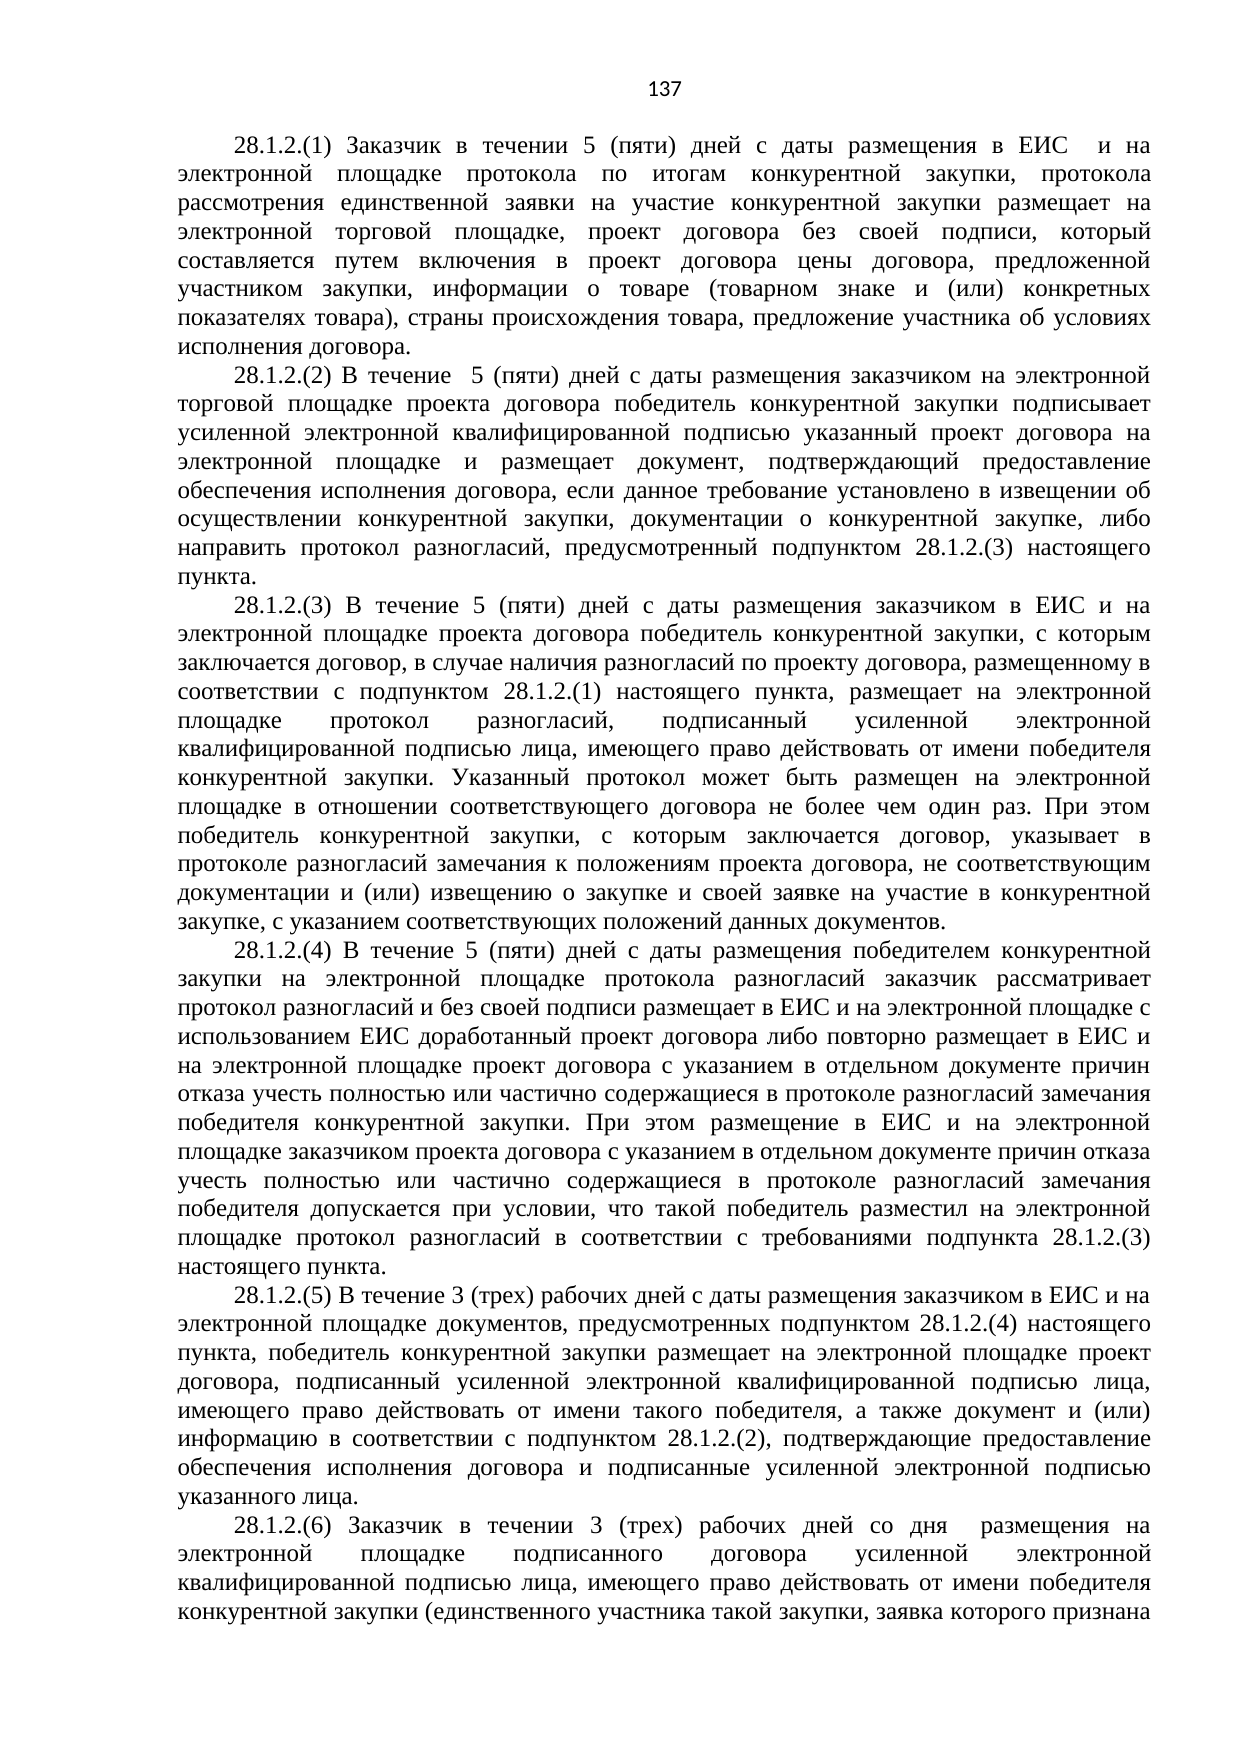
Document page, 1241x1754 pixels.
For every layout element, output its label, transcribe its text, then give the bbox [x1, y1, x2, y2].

text 28.1.2.(2) В течение 5 (пяти) дней с даты размещения заказчиком на электронной торговой площадке проекта договора победитель конкурентной закупки подписывает усиленной электронной квалифицированной подписью указанный проект договора на электронной площадке и размещает документ, подтверждающий предоставление обеспечения исполнения договора, если данное требование установлено в извещении об осуществлении конкурентной закупки, документации о конкурентной закупке, либо направить протокол разногласий, предусмотренный подпунктом 28.1.2.(3) настоящего пункта. [177, 360, 1152, 590]
text 28.1.2.(1) Заказчик в течении 5 (пяти) дней с даты размещения в ЕИС и на электронной площадке протокола по итогам конкурентной закупки, протокола рассмотрения единственной заявки на участие конкурентной закупки размещает на электронной торговой площадке, проект договора без своей подписи, который составляется путем включения в проект договора цены договора, предложенной участником закупки, информации о товаре (товарном знаке и (или) конкретных показателях товара), страны происхождения товара, предложение участника об условиях исполнения договора. [177, 130, 1152, 360]
text 28.1.2.(3) В течение 5 (пяти) дней с даты размещения заказчиком в ЕИС и на электронной площадке проекта договора победитель конкурентной закупки, с которым заключается договор, в случае наличия разногласий по проекту договора, размещенному в соответствии с подпунктом 28.1.2.(1) настоящего пункта, размещает на электронной площадке протокол разногласий, подписанный усиленной электронной квалифицированной подписью лица, имеющего право действовать от имени победителя конкурентной закупки. Указанный протокол может быть размещен на электронной площадке в отношении соответствующего договора не более чем один раз. При этом победитель конкурентной закупки, с которым заключается договор, указывает в протоколе разногласий замечания к положениям проекта договора, не соответствующим документации и (или) извещению о закупке и своей заявке на участие в конкурентной закупке, с указанием соответствующих положений данных документов. [177, 590, 1152, 935]
text 28.1.2.(5) В течение 3 (трех) рабочих дней с даты размещения заказчиком в ЕИС и на электронной площадке документов, предусмотренных подпунктом 28.1.2.(4) настоящего пункта, победитель конкурентной закупки размещает на электронной площадке проект договора, подписанный усиленной электронной квалифицированной подписью лица, имеющего право действовать от имени такого победителя, а также документ и (или) информацию в соответствии с подпунктом 28.1.2.(2), подтверждающие предоставление обеспечения исполнения договора и подписанные усиленной электронной подписью указанного лица. [177, 1280, 1152, 1510]
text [177, 1510, 1152, 1625]
text 28.1.2.(4) В течение 5 (пяти) дней с даты размещения победителем конкурентной закупки на электронной площадке протокола разногласий заказчик рассматривает протокол разногласий и без своей подписи размещает в ЕИС и на электронной площадке с использованием ЕИС доработанный проект договора либо повторно размещает в ЕИС и на электронной площадке проект договора с указанием в отдельном документе причин отказа учесть полностью или частично содержащиеся в протоколе разногласий замечания победителя конкурентной закупки. При этом размещение в ЕИС и на электронной площадке заказчиком проекта договора с указанием в отдельном документе причин отказа учесть полностью или частично содержащиеся в протоколе разногласий замечания победителя допускается при условии, что такой победитель разместил на электронной площадке протокол разногласий в соответствии с требованиями подпункта 28.1.2.(3) настоящего пункта. [177, 935, 1152, 1280]
